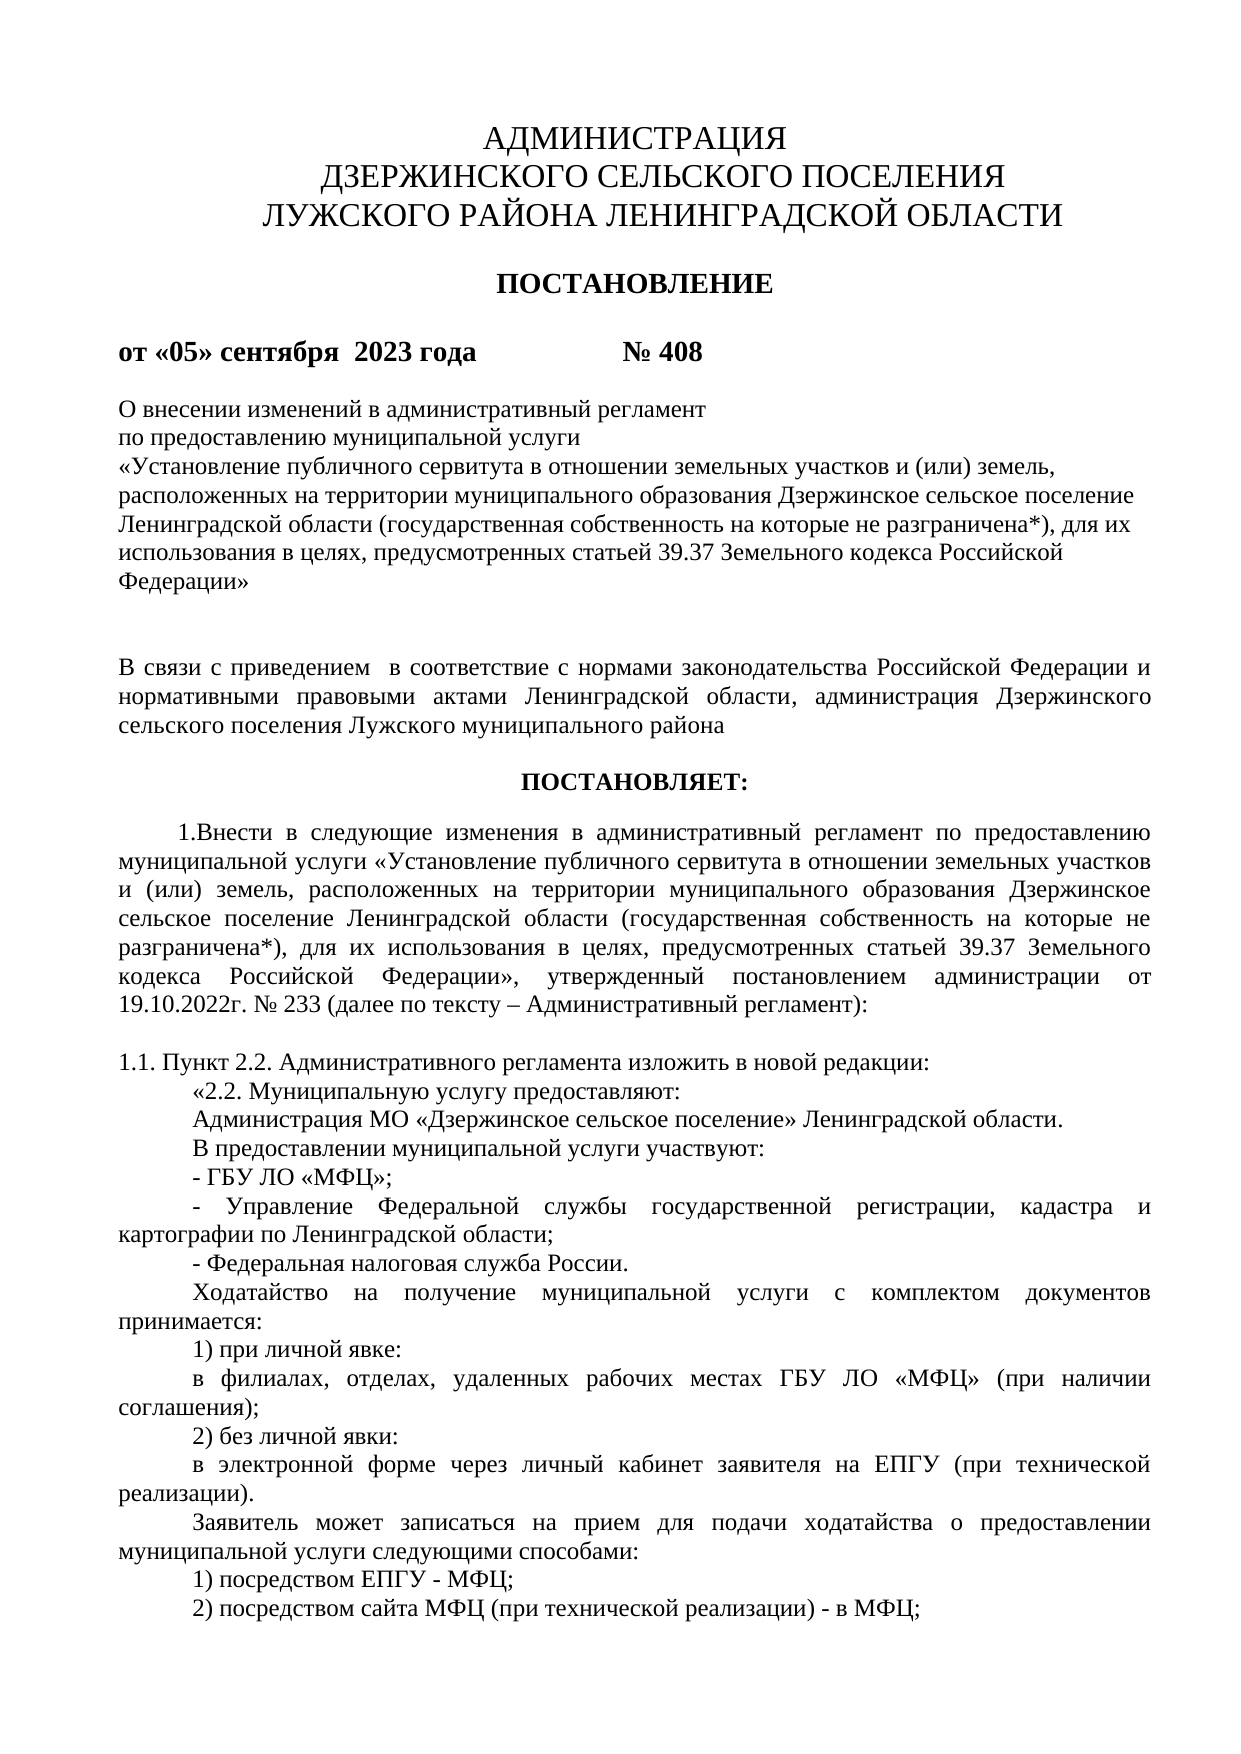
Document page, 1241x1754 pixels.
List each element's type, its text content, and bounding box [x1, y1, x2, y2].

text 1) посредством ЕПГУ - МФЦ; [118, 1564, 1152, 1593]
text О внесении изменений в административный регламент [118, 394, 1152, 422]
text В связи с приведением в соответствие с нормами законодательства Российской Федерации и нормативными правовыми актами Ленинградской области, администрация Дзержинского сельского поселения Лужского муниципального района [118, 652, 1152, 739]
text ДЗЕРЖИНСКОГО СЕЛЬСКОГО ПОСЕЛЕНИЯ [118, 156, 1152, 195]
text «2.2. Муниципальную услугу предоставляют: [118, 1076, 1152, 1104]
text ПОСТАНОВЛЯЕТ: [118, 767, 1152, 796]
text - ГБУ ЛО «МФЦ»; [118, 1162, 1152, 1191]
text от «05» сентября 2023 года № 408 [118, 334, 1152, 367]
text по предоставлению муниципальной услуги [118, 422, 1152, 451]
text Заявитель может записаться на прием для подачи ходатайства о предоставлении муниципальной услуги следующими способами: [118, 1507, 1152, 1564]
text ПОСТАНОВЛЕНИЕ [118, 267, 1152, 300]
list Пункт 2.2. Административного регламента изложить в новой редакции: [118, 1047, 1152, 1076]
text 2) без личной явки: [118, 1421, 1152, 1449]
text в электронной форме через личный кабинет заявителя на ЕПГУ (при технической реализации). [118, 1449, 1152, 1507]
text АДМИНИСТРАЦИЯ [118, 118, 1152, 156]
text в филиалах, отделах, удаленных рабочих местах ГБУ ЛО «МФЦ» (при наличии соглашения); [118, 1363, 1152, 1421]
text 2) посредством сайта МФЦ (при технической реализации) - в МФЦ; [118, 1593, 1152, 1622]
text 1) при личной явке: [118, 1334, 1152, 1363]
text - Федеральная налоговая служба России. [118, 1248, 1152, 1277]
text - Управление Федеральной службы государственной регистрации, кадастра и картографии по Ленинградской области; [118, 1191, 1152, 1248]
list 1.Внести в следующие изменения в административный регламент по предоставлению муниципальной услуги «Установление публичного сервитута в отношении земельных участков и (или) земель, расположенных на территории муниципального образования Дзержинское сельское поселение Ленинградской области (государственная собственность на которые не разграничена*), для их использования в целях, предусмотренных статьей 39.37 Земельного кодекса Российской Федерации», утвержденный постановлением администрации от 19.10.2022г. № 233 (далее по тексту – Административный регламент): [118, 817, 1152, 1018]
text Администрация МО «Дзержинское сельское поселение» Ленинградской области. [118, 1104, 1152, 1133]
text ЛУЖСКОГО РАЙОНА ЛЕНИНГРАДСКОЙ ОБЛАСТИ [118, 195, 1152, 233]
text Ходатайство на получение муниципальной услуги с комплектом документов принимается: [118, 1277, 1152, 1334]
text В предоставлении муниципальной услуги участвуют: [118, 1133, 1152, 1162]
text «Установление публичного сервитута в отношении земельных участков и (или) земель, расположенных на территории муниципального образования Дзержинское сельское поселение Ленинградской области (государственная собственность на которые не разграничена*), для их использования в целях, предусмотренных статьей 39.37 Земельного кодекса Российской Федерации» [118, 451, 1152, 595]
